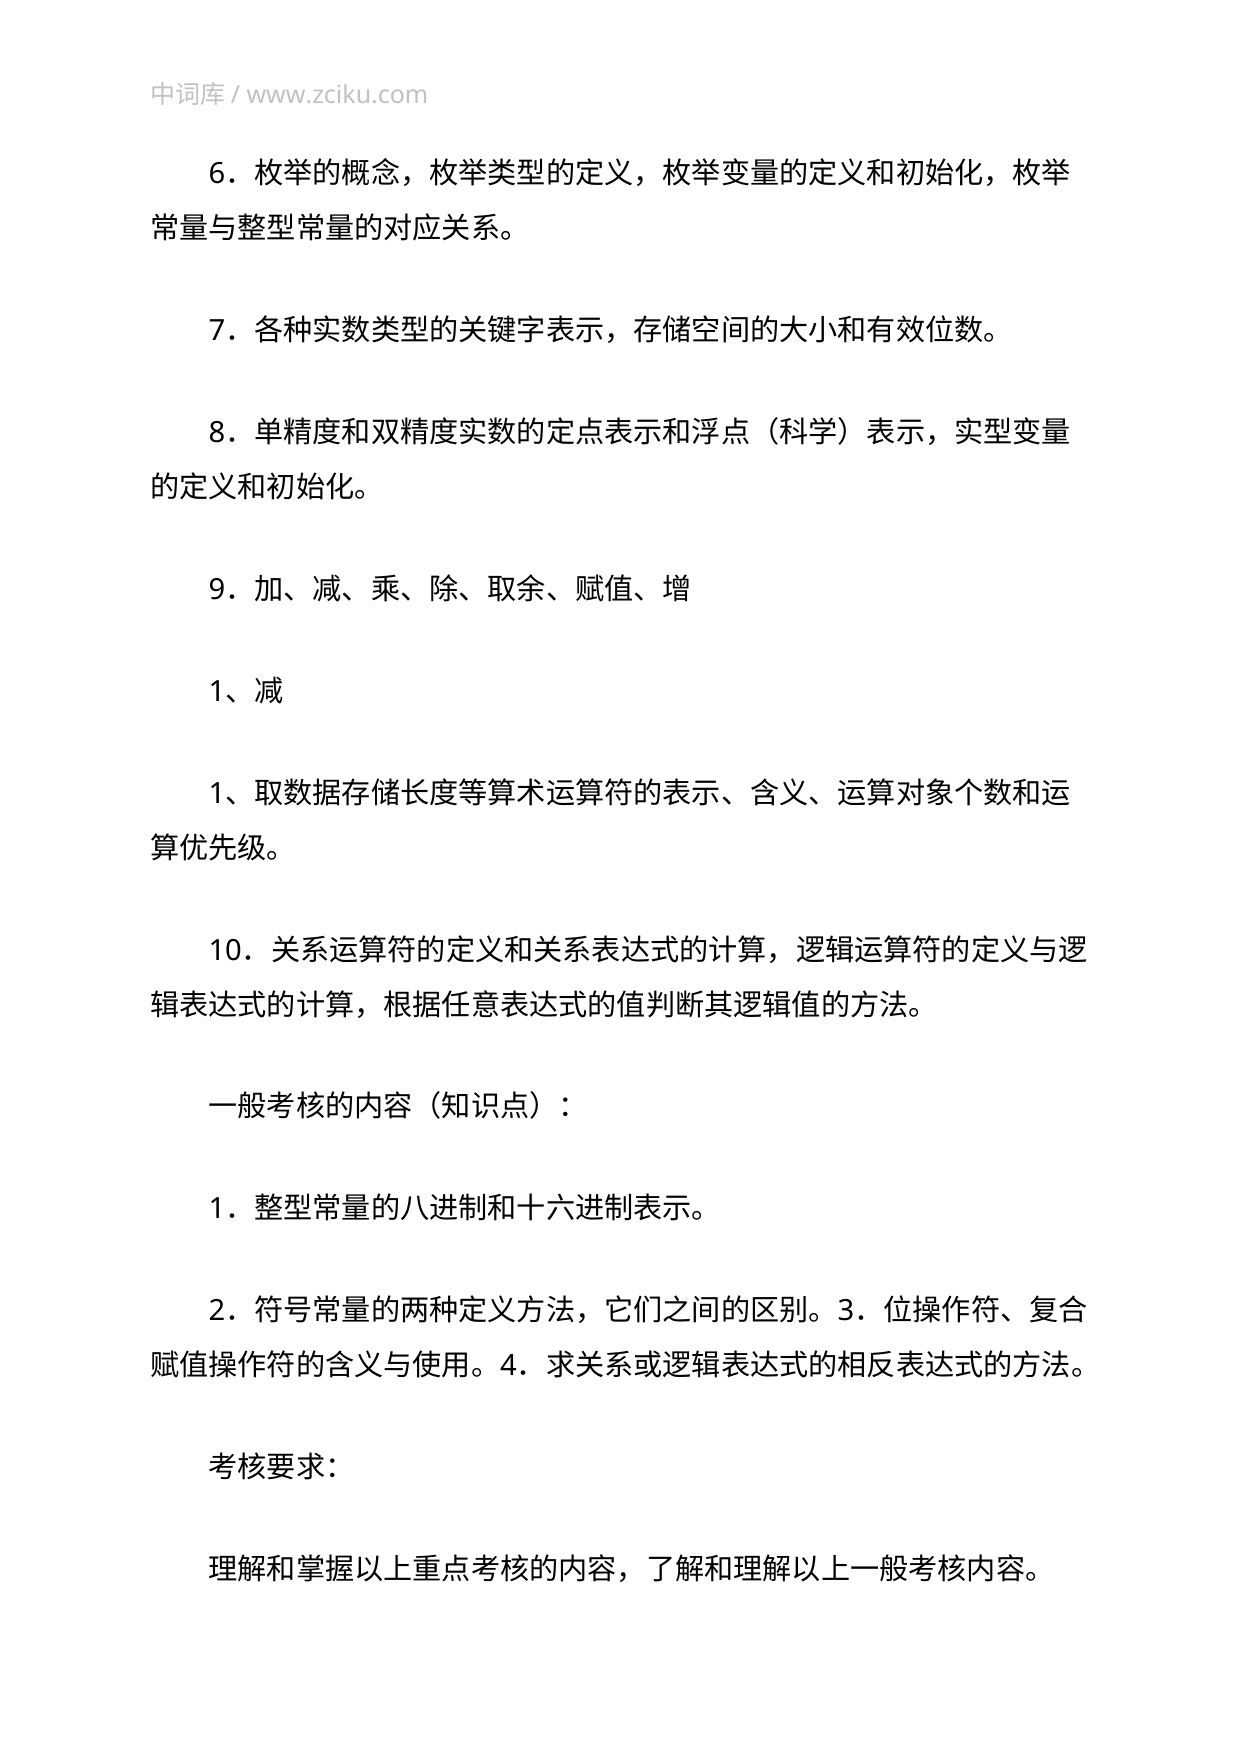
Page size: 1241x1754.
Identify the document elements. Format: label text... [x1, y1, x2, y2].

text 9．加、减、乘、除、取余、赋值、增 [150, 566, 1090, 608]
text 10．关系运算符的定义和关系表达式的计算，逻辑运算符的定义与逻辑表达式的计算，根据任意表达式的值判断其逻辑值的方法。 [150, 926, 1090, 1023]
text 理解和掌握以上重点考核的内容，了解和理解以上一般考核内容。 [150, 1546, 1090, 1588]
text 1．整型常量的八进制和十六进制表示。 [150, 1185, 1090, 1227]
text 一般考核的内容（知识点）： [150, 1083, 1090, 1125]
text 2．符号常量的两种定义方法，它们之间的区别。3．位操作符、复合赋值操作符的含义与使用。4．求关系或逻辑表达式的相反表达式的方法。 [150, 1287, 1090, 1384]
text 1、取数据存储长度等算术运算符的表示、含义、运算对象个数和运算优先级。 [150, 769, 1090, 867]
text 7．各种实数类型的关键字表示，存储空间的大小和有效位数。 [150, 307, 1090, 349]
text 6．枚举的概念，枚举类型的定义，枚举变量的定义和初始化，枚举常量与整型常量的对应关系。 [150, 150, 1090, 247]
text 1、减 [150, 667, 1090, 710]
text 8．单精度和双精度实数的定点表示和浮点（科学）表示，实型变量的定义和初始化。 [150, 409, 1090, 506]
text 考核要求： [150, 1444, 1090, 1486]
